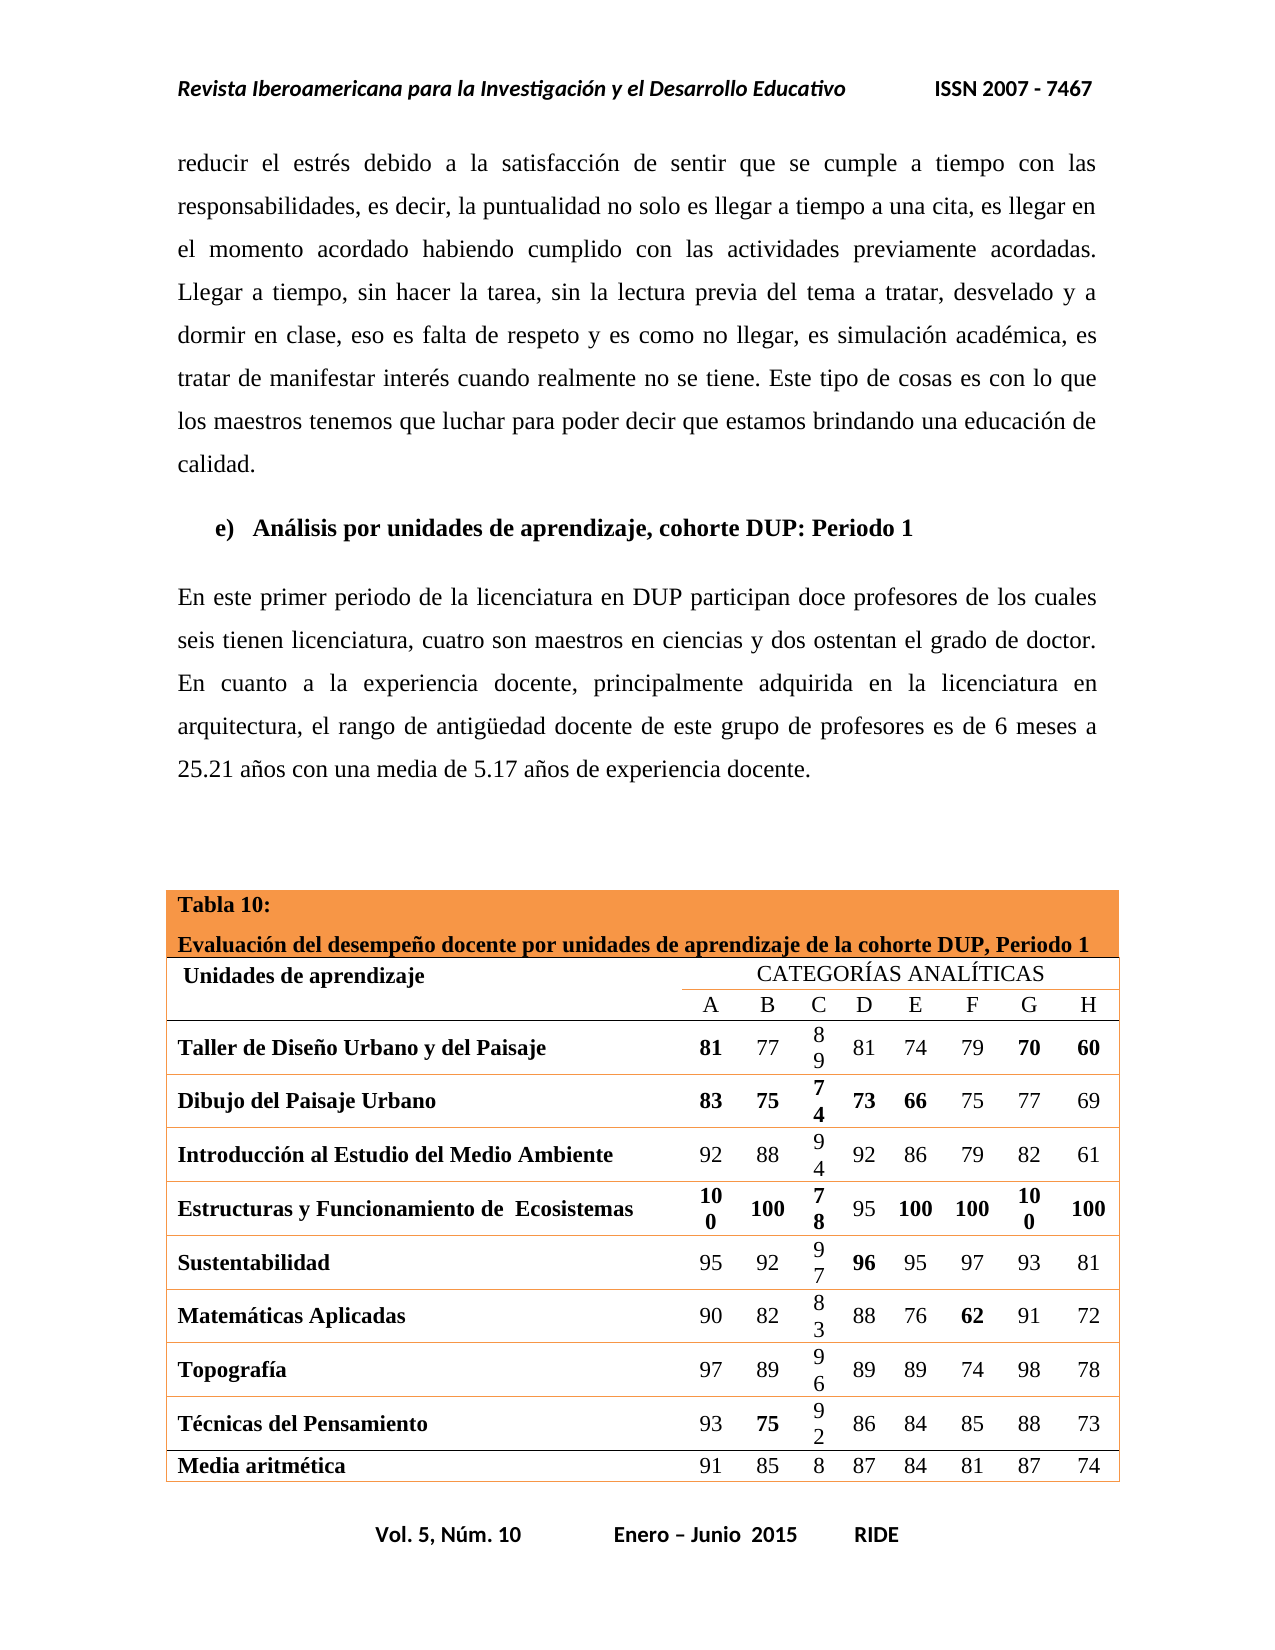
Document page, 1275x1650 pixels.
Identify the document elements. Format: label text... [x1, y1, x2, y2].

table_cell 98 [1001, 1343, 1057, 1396]
table_cell 77 [1001, 1075, 1057, 1127]
table_cell 100 [739, 1182, 796, 1235]
table_cell Media aritmética [167, 1451, 682, 1481]
table_cell 87 [1001, 1451, 1057, 1481]
table_cell 92 [739, 1236, 796, 1288]
table_cell Taller de Diseño Urbano y del Paisaje [167, 1021, 682, 1073]
table_cell 83 [796, 1290, 841, 1342]
table_cell CATEGORÍAS ANALÍTICAS [682, 958, 1119, 988]
table_cell 82 [739, 1290, 796, 1342]
table_cell 75 [944, 1075, 1001, 1127]
list Análisis por unidades de aprendizaje, cohorte DUP: Periodo 1 [215, 513, 1098, 542]
table_cell 88 [1001, 1397, 1057, 1450]
table_cell 89 [887, 1343, 944, 1396]
table_cell 95 [841, 1182, 887, 1235]
table_cell Técnicas del Pensamiento [167, 1397, 682, 1450]
table_cell 74 [1058, 1451, 1119, 1481]
table_cell 79 [944, 1021, 1001, 1073]
table_cell 81 [944, 1451, 1001, 1481]
table_cell 75 [739, 1075, 796, 1127]
table_cell 83 [682, 1075, 739, 1127]
table_cell 73 [1058, 1397, 1119, 1450]
table_cell 93 [682, 1397, 739, 1450]
table_cell 86 [841, 1397, 887, 1450]
table_cell 100 [1001, 1182, 1057, 1235]
table_cell 100 [1058, 1182, 1119, 1235]
table_cell Matemáticas Aplicadas [167, 1290, 682, 1342]
table_cell 87 [841, 1451, 887, 1481]
table_cell 81 [682, 1021, 739, 1073]
table_cell Topografía [167, 1343, 682, 1396]
table_cell 81 [1058, 1236, 1119, 1288]
table_cell D [841, 990, 887, 1020]
table_cell 93 [1001, 1236, 1057, 1288]
table_cell 73 [841, 1075, 887, 1127]
table_cell 84 [887, 1451, 944, 1481]
table_cell 81 [841, 1021, 887, 1073]
table_cell 100 [682, 1182, 739, 1235]
table_cell 69 [1058, 1075, 1119, 1127]
table_cell 92 [796, 1397, 841, 1450]
table_cell 96 [841, 1236, 887, 1288]
table_cell 97 [682, 1343, 739, 1396]
table_cell 91 [1001, 1290, 1057, 1342]
table_cell 74 [944, 1343, 1001, 1396]
table_cell Sustentabilidad [167, 1236, 682, 1288]
table_cell E [887, 990, 944, 1020]
table_cell 86 [887, 1128, 944, 1181]
table_cell 89 [841, 1343, 887, 1396]
table_cell 95 [887, 1236, 944, 1288]
table_cell 95 [682, 1236, 739, 1288]
table_cell 88 [841, 1290, 887, 1342]
table_header Tabla 10: Evaluación del desempeño docente por unidades de aprendizaje de la cohorte DUP, Periodo 1 [167, 891, 1119, 957]
table_cell 97 [796, 1236, 841, 1288]
table_cell H [1058, 990, 1119, 1020]
table_cell 89 [796, 1021, 841, 1073]
table_cell 61 [1058, 1128, 1119, 1181]
table_cell 91 [682, 1451, 739, 1481]
table_cell 76 [887, 1290, 944, 1342]
table_cell 88 [796, 1451, 841, 1481]
table_cell 97 [944, 1236, 1001, 1288]
table_cell Estructuras y Funcionamiento de Ecosistemas [167, 1182, 682, 1235]
table_cell Dibujo del Paisaje Urbano [167, 1075, 682, 1127]
table_cell 62 [944, 1290, 1001, 1342]
table_cell 66 [887, 1075, 944, 1127]
table_cell 78 [796, 1182, 841, 1235]
table_cell 74 [887, 1021, 944, 1073]
table_cell G [1001, 990, 1057, 1020]
table_cell 90 [682, 1290, 739, 1342]
table_cell 74 [796, 1075, 841, 1127]
table_cell 96 [796, 1343, 841, 1396]
table_cell 79 [944, 1128, 1001, 1181]
table_cell Introducción al Estudio del Medio Ambiente [167, 1128, 682, 1181]
table_cell B [739, 990, 796, 1020]
table_cell 92 [682, 1128, 739, 1181]
table_cell 60 [1058, 1021, 1119, 1073]
table_cell 94 [796, 1128, 841, 1181]
table_cell 92 [841, 1128, 887, 1181]
table_cell 82 [1001, 1128, 1057, 1181]
text En este primer periodo de la licenciatura en DUP participan doce profesores de los cuales seis tienen licenciatura, cuatro son maestros en ciencias y dos ostentan el grado de doctor. En cuanto a la experiencia docente, principalmente adquirida en la licenciatura en arquitectura, el rango de antigüedad docente de este grupo de profesores es de 6 meses a 25.21 años con una media de 5.17 años de experiencia docente. [177, 582, 1098, 783]
table_cell 70 [1001, 1021, 1057, 1073]
table_cell 100 [887, 1182, 944, 1235]
table_cell 88 [739, 1128, 796, 1181]
table_cell A [682, 990, 739, 1020]
table_cell 85 [944, 1397, 1001, 1450]
table_cell 85 [739, 1451, 796, 1481]
table_cell 78 [1058, 1343, 1119, 1396]
table_cell C [796, 990, 841, 1020]
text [177, 148, 1098, 478]
table_cell 75 [739, 1397, 796, 1450]
table_cell 100 [944, 1182, 1001, 1235]
table_cell F [944, 990, 1001, 1020]
table_cell 89 [739, 1343, 796, 1396]
table_cell 77 [739, 1021, 796, 1073]
table_cell 84 [887, 1397, 944, 1450]
table_cell Unidades de aprendizaje [167, 958, 682, 1020]
table_cell 72 [1058, 1290, 1119, 1342]
